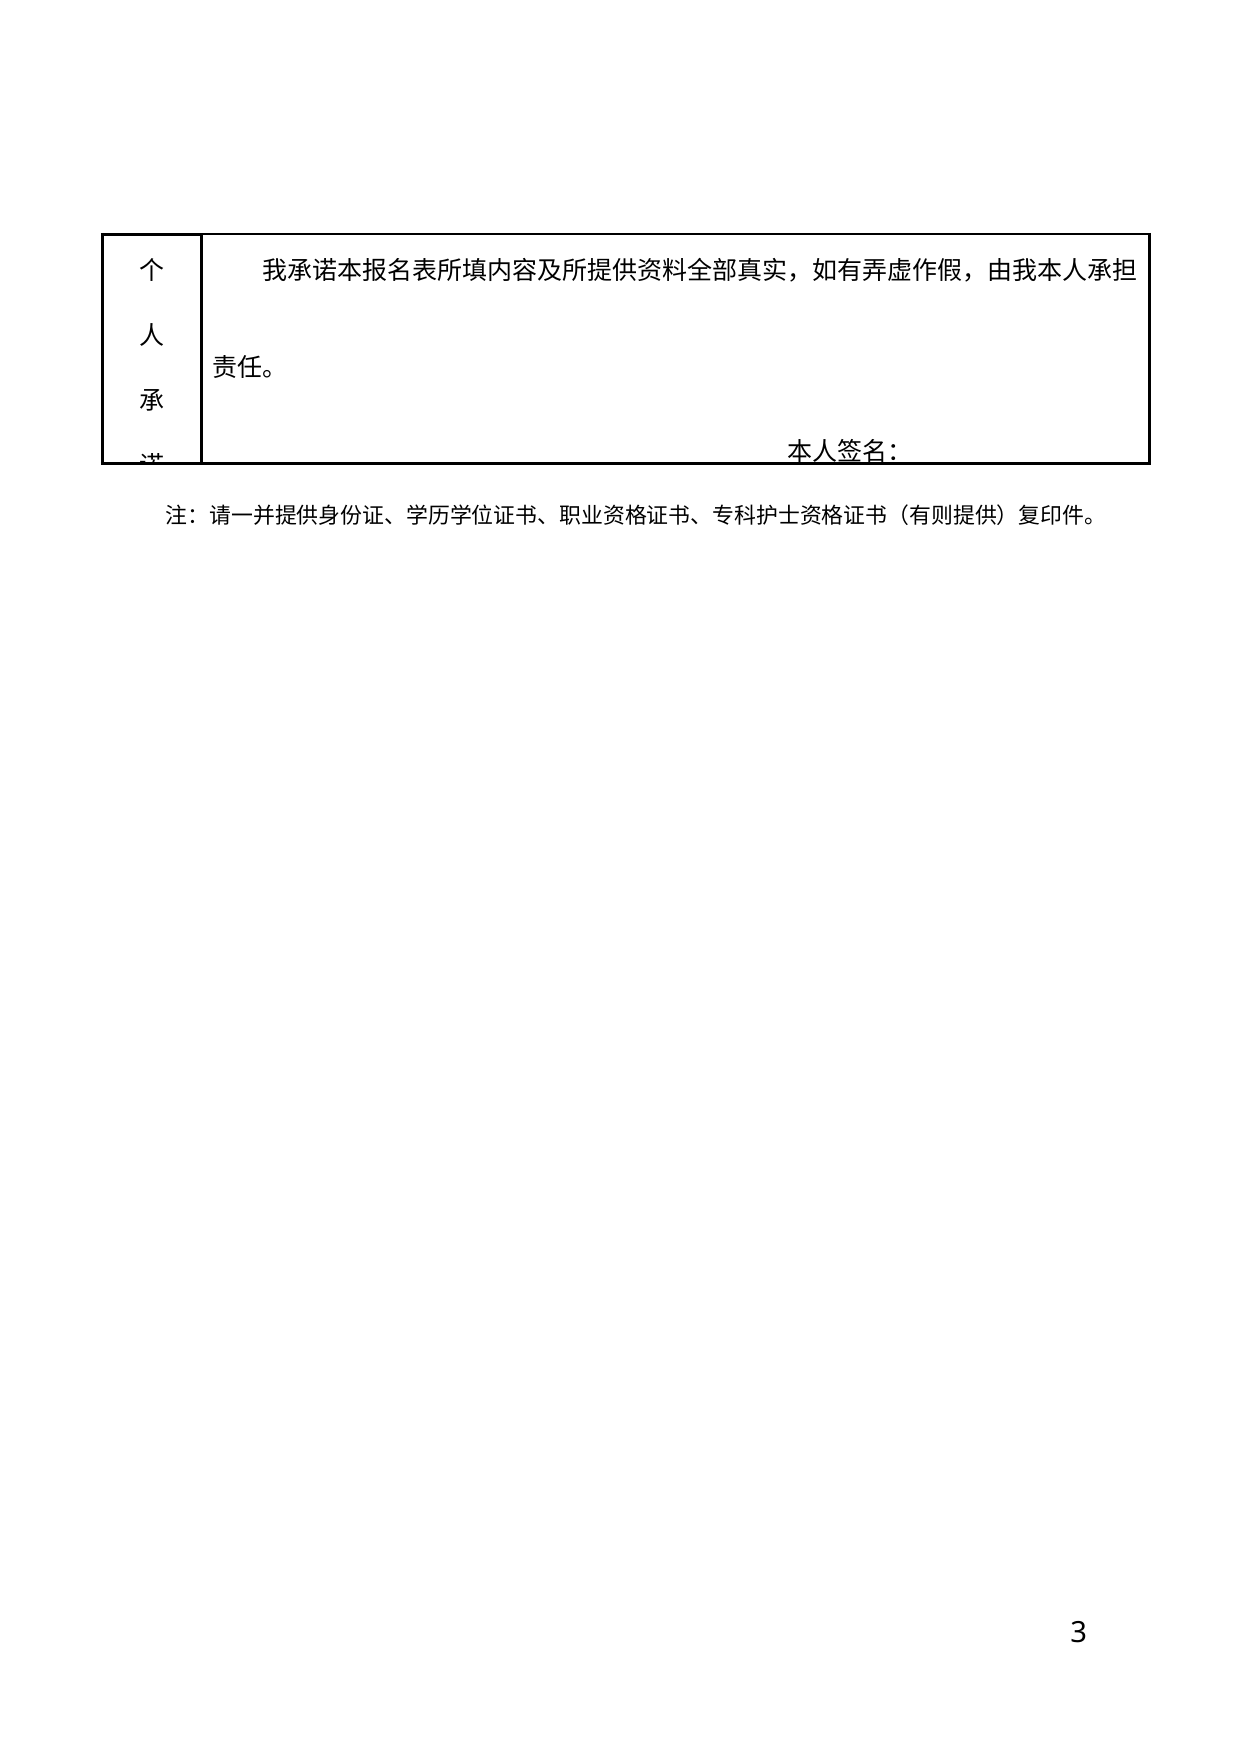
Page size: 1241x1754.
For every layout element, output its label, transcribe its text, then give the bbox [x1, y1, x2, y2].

table_cell 个 人 承 诺 [104, 236, 200, 462]
text 注：请一并提供身份证、学历学位证书、职业资格证书、专科护士资格证书（有则提供）复印件。 [165, 498, 1093, 530]
table_cell 我承诺本报名表所填内容及所提供资料全部真实，如有弄虚作假，由我本人承担责任。 本人签名： 年 月 日 [203, 235, 1148, 462]
